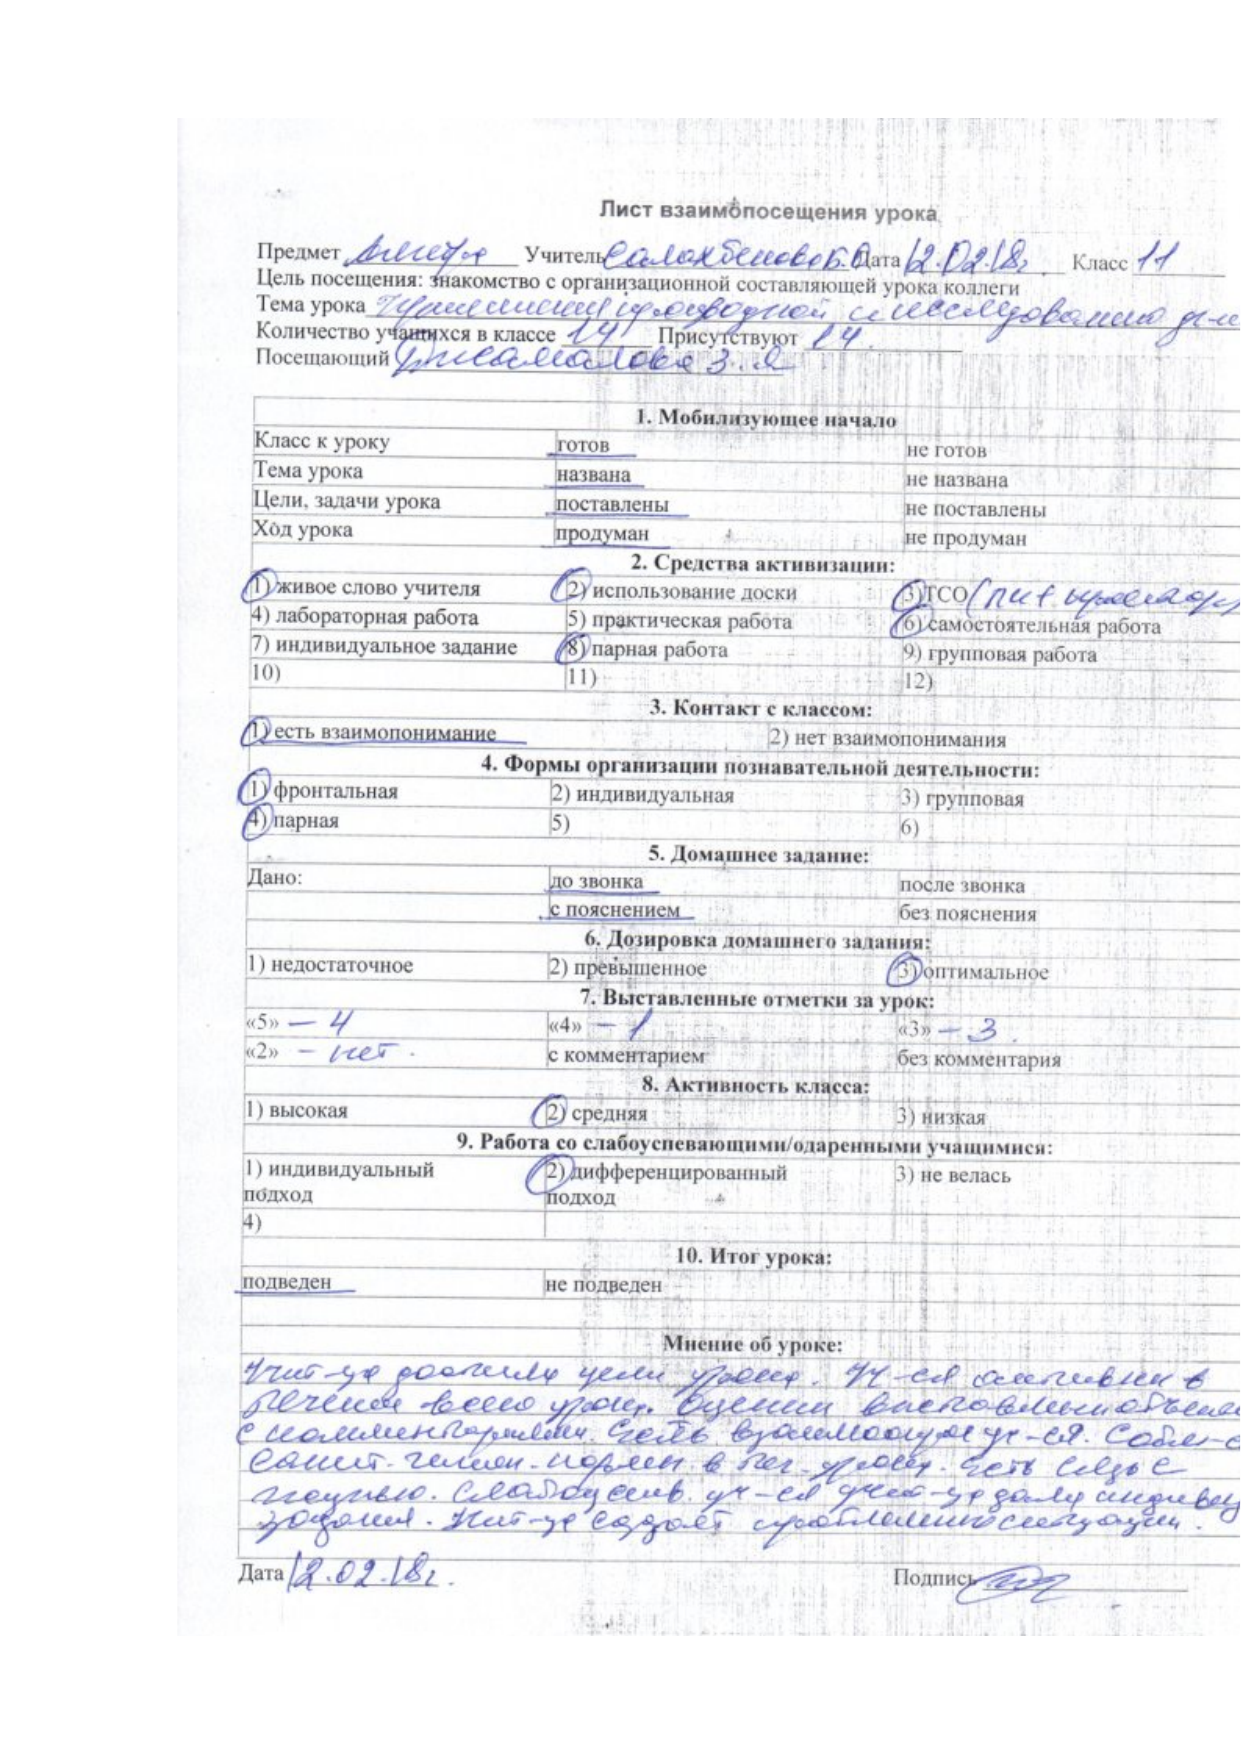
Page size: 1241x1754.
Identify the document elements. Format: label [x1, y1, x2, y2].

picture [177, 118, 1241, 1636]
